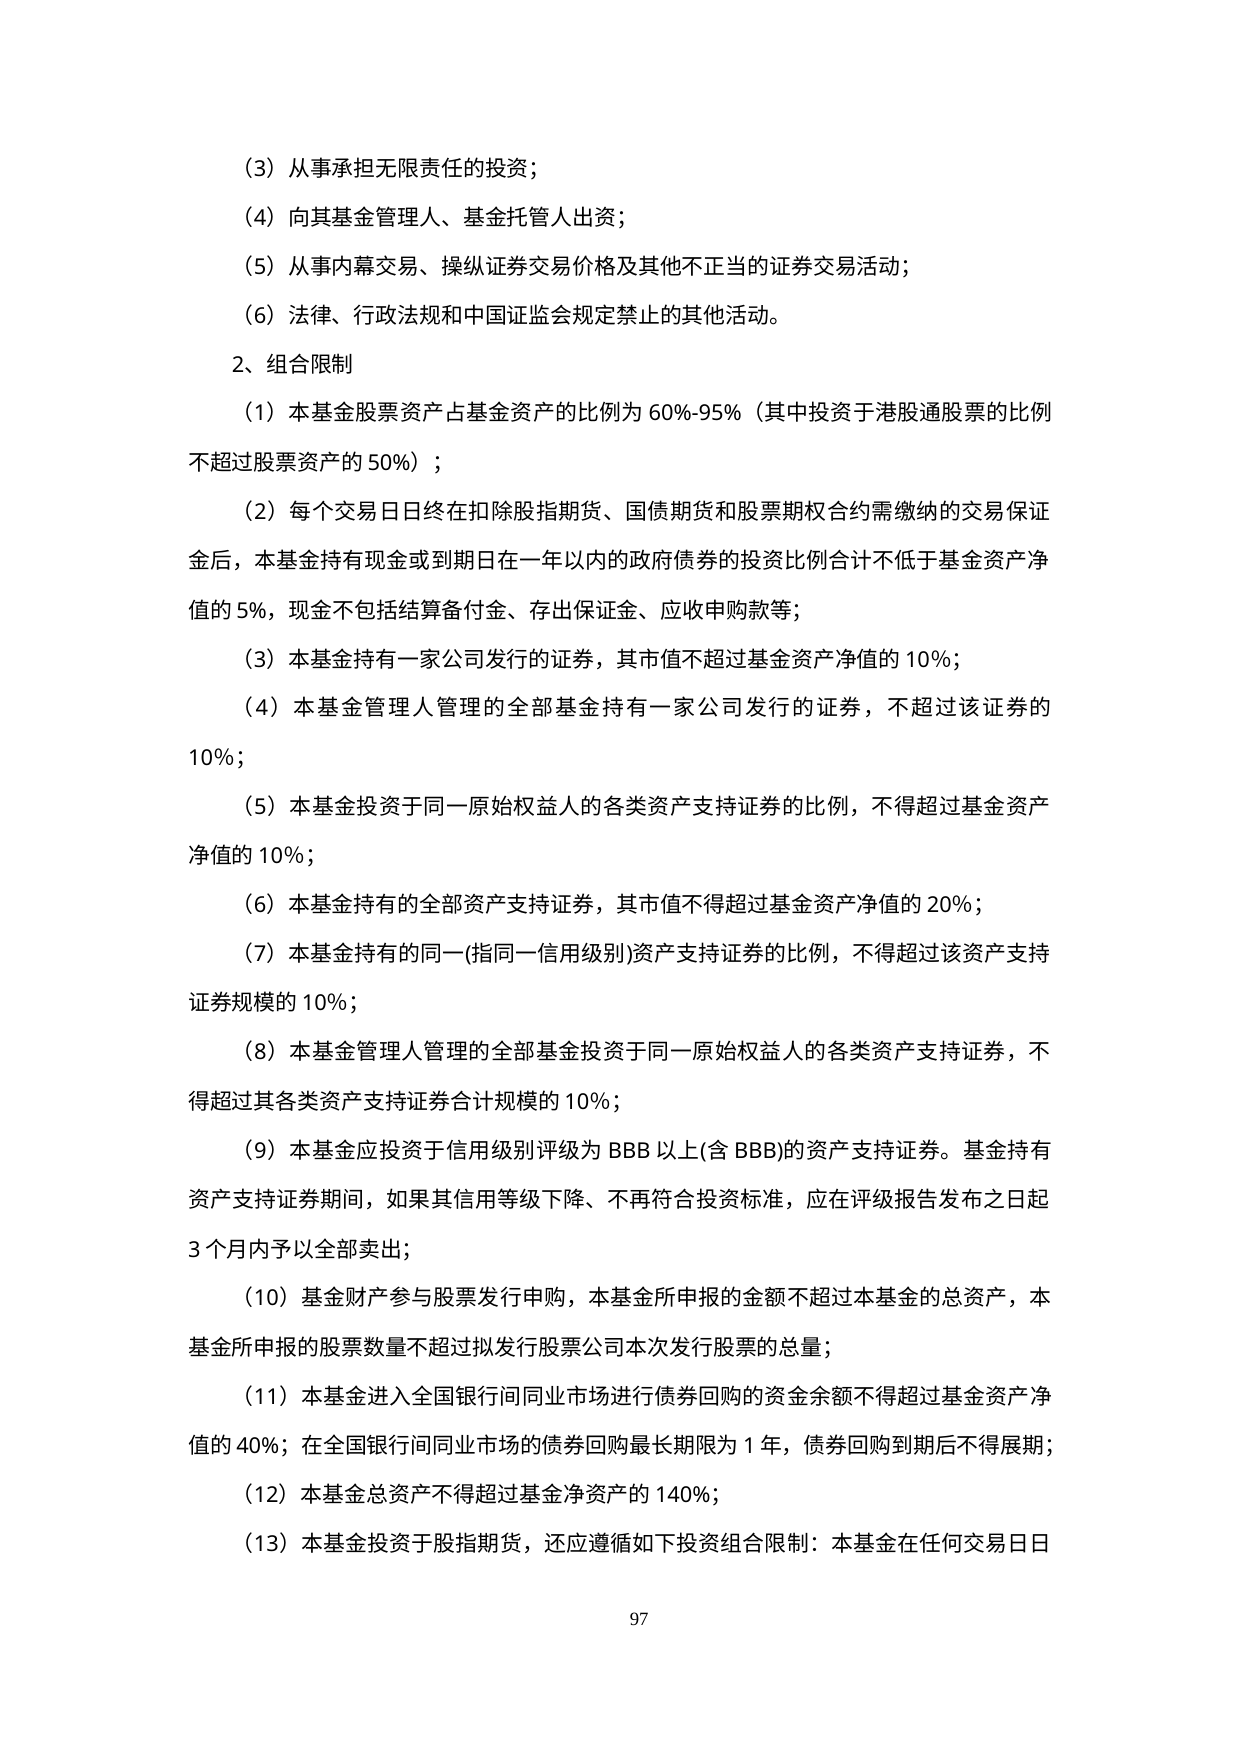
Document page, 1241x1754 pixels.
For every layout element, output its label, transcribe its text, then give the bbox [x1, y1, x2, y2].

text （4）向其基金管理人、基金托管人出资； [188, 199, 1052, 232]
text （3）从事承担无限责任的投资； [188, 151, 1052, 183]
text （11）本基金进入全国银行间同业市场进行债券回购的资金余额不得超过基金资产净值的40%；在全国银行间同业市场的债券回购最长期限为1年，债券回购到期后不得展期； [188, 1378, 1052, 1461]
text （12）本基金总资产不得超过基金净资产的140%； [188, 1476, 1052, 1509]
text （1）本基金股票资产占基金资产的比例为60%-95%（其中投资于港股通股票的比例不超过股票资产的50%）； [188, 395, 1052, 477]
text （3）本基金持有一家公司发行的证券，其市值不超过基金资产净值的10％； [188, 641, 1052, 674]
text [188, 1525, 1052, 1558]
text 2、组合限制 [188, 346, 1052, 379]
text （8）本基金管理人管理的全部基金投资于同一原始权益人的各类资产支持证券，不得超过其各类资产支持证券合计规模的10％； [188, 1034, 1052, 1116]
text （4）本基金管理人管理的全部基金持有一家公司发行的证券，不超过该证券的10％； [188, 690, 1052, 772]
text （6）法律、行政法规和中国证监会规定禁止的其他活动。 [188, 297, 1052, 330]
text （6）本基金持有的全部资产支持证券，其市值不得超过基金资产净值的20％； [188, 886, 1052, 919]
text （7）本基金持有的同一(指同一信用级别)资产支持证券的比例，不得超过该资产支持证券规模的10％； [188, 935, 1052, 1018]
text （10）基金财产参与股票发行申购，本基金所申报的金额不超过本基金的总资产，本基金所申报的股票数量不超过拟发行股票公司本次发行股票的总量； [188, 1280, 1052, 1362]
text （5）本基金投资于同一原始权益人的各类资产支持证券的比例，不得超过基金资产净值的10％； [188, 788, 1052, 871]
text （2）每个交易日日终在扣除股指期货、国债期货和股票期权合约需缴纳的交易保证金后，本基金持有现金或到期日在一年以内的政府债券的投资比例合计不低于基金资产净值的5%，现金不包括结算备付金、存出保证金、应收申购款等； [188, 493, 1052, 625]
text （9）本基金应投资于信用级别评级为BBB以上(含BBB)的资产支持证券。基金持有资产支持证券期间，如果其信用等级下降、不再符合投资标准，应在评级报告发布之日起3个月内予以全部卖出； [188, 1132, 1052, 1264]
text （5）从事内幕交易、操纵证券交易价格及其他不正当的证券交易活动； [188, 248, 1052, 281]
